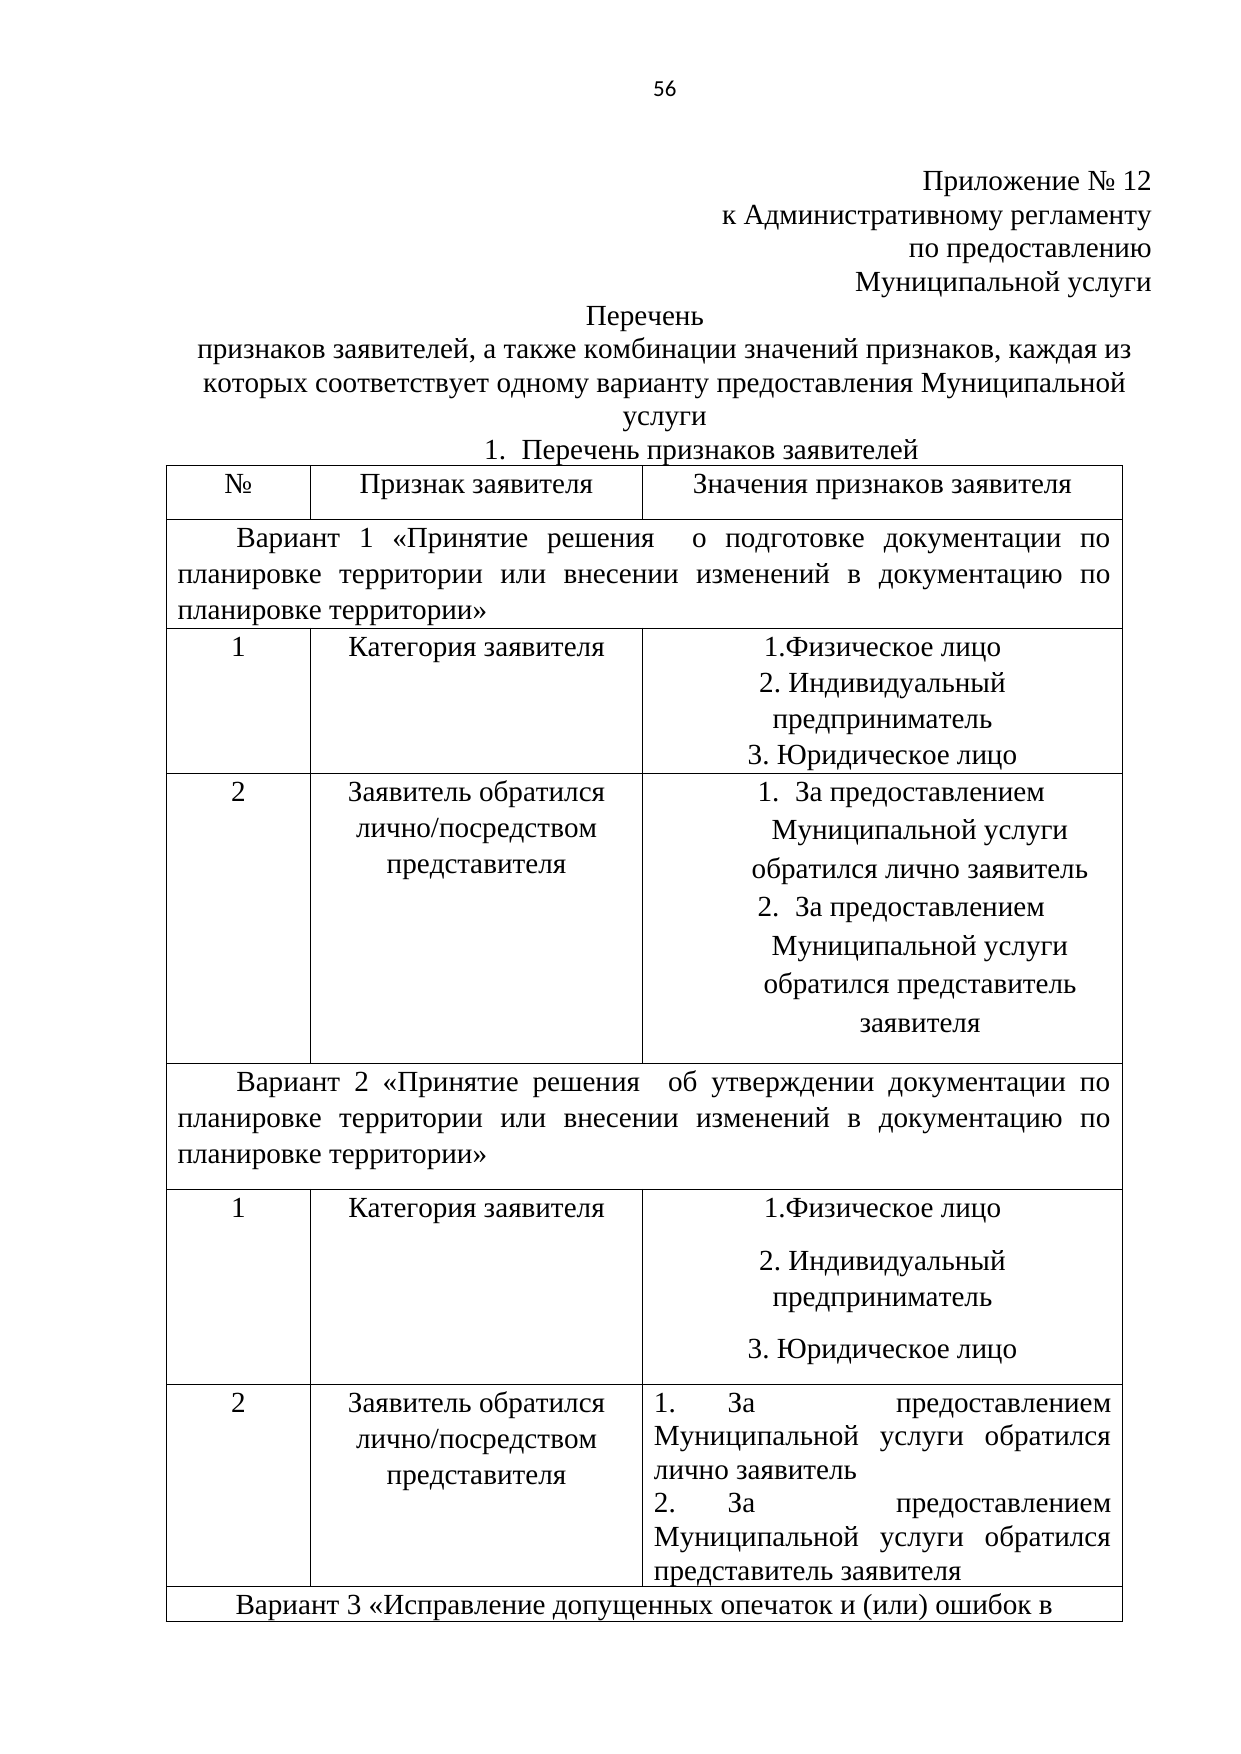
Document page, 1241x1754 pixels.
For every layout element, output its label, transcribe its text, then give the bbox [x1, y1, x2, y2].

table_cell Заявитель обратился лично/посредством представителя [311, 1385, 642, 1586]
text к Административному регламенту [177, 197, 1152, 231]
text по предоставлению [177, 231, 1152, 264]
table_header Значения признаков заявителя [643, 466, 1122, 519]
text Перечень [177, 298, 1152, 331]
text Приложение № 12 [797, 163, 1152, 197]
text признаков заявителей, а также комбинации значений признаков, каждая из которых соответствует одному варианту предоставления Муниципальной услуги [177, 331, 1152, 432]
table_cell Заявитель обратился лично/посредством представителя [311, 774, 642, 1063]
table_header Признак заявителя [311, 466, 642, 519]
table_cell 1 [167, 1190, 310, 1384]
table_cell 2 [167, 1385, 310, 1586]
table_cell 1.Физическое лицо 2. Индивидуальный предприниматель 3. Юридическое лицо [643, 629, 1122, 773]
table_cell Категория заявителя [311, 1190, 642, 1384]
table_header № [167, 466, 310, 519]
text Муниципальной услуги [177, 264, 1152, 298]
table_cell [167, 1587, 1122, 1621]
table_cell Категория заявителя [311, 629, 642, 773]
table_cell Вариант 2 «Принятие решения об утверждении документации по планировке территории или внесении изменений в документацию по планировке территории» [167, 1064, 1122, 1189]
table_cell Вариант 1 «Принятие решения о подготовке документации по планировке территории или внесении изменений в документацию по планировке территории» [167, 520, 1122, 628]
table_cell 2 [167, 774, 310, 1063]
list Перечень признаков заявителей [251, 432, 1152, 465]
table_cell За предоставлением Муниципальной услуги обратился лично заявитель За предоставлением Муниципальной услуги обратился представитель заявителя [643, 774, 1122, 1063]
table_cell 1 [167, 629, 310, 773]
table_cell 1.Физическое лицо 2. Индивидуальный предприниматель 3. Юридическое лицо [643, 1190, 1122, 1384]
table_cell За предоставлением Муниципальной услуги обратился лично заявитель За предоставлением Муниципальной услуги обратился представитель заявителя [643, 1385, 1122, 1586]
